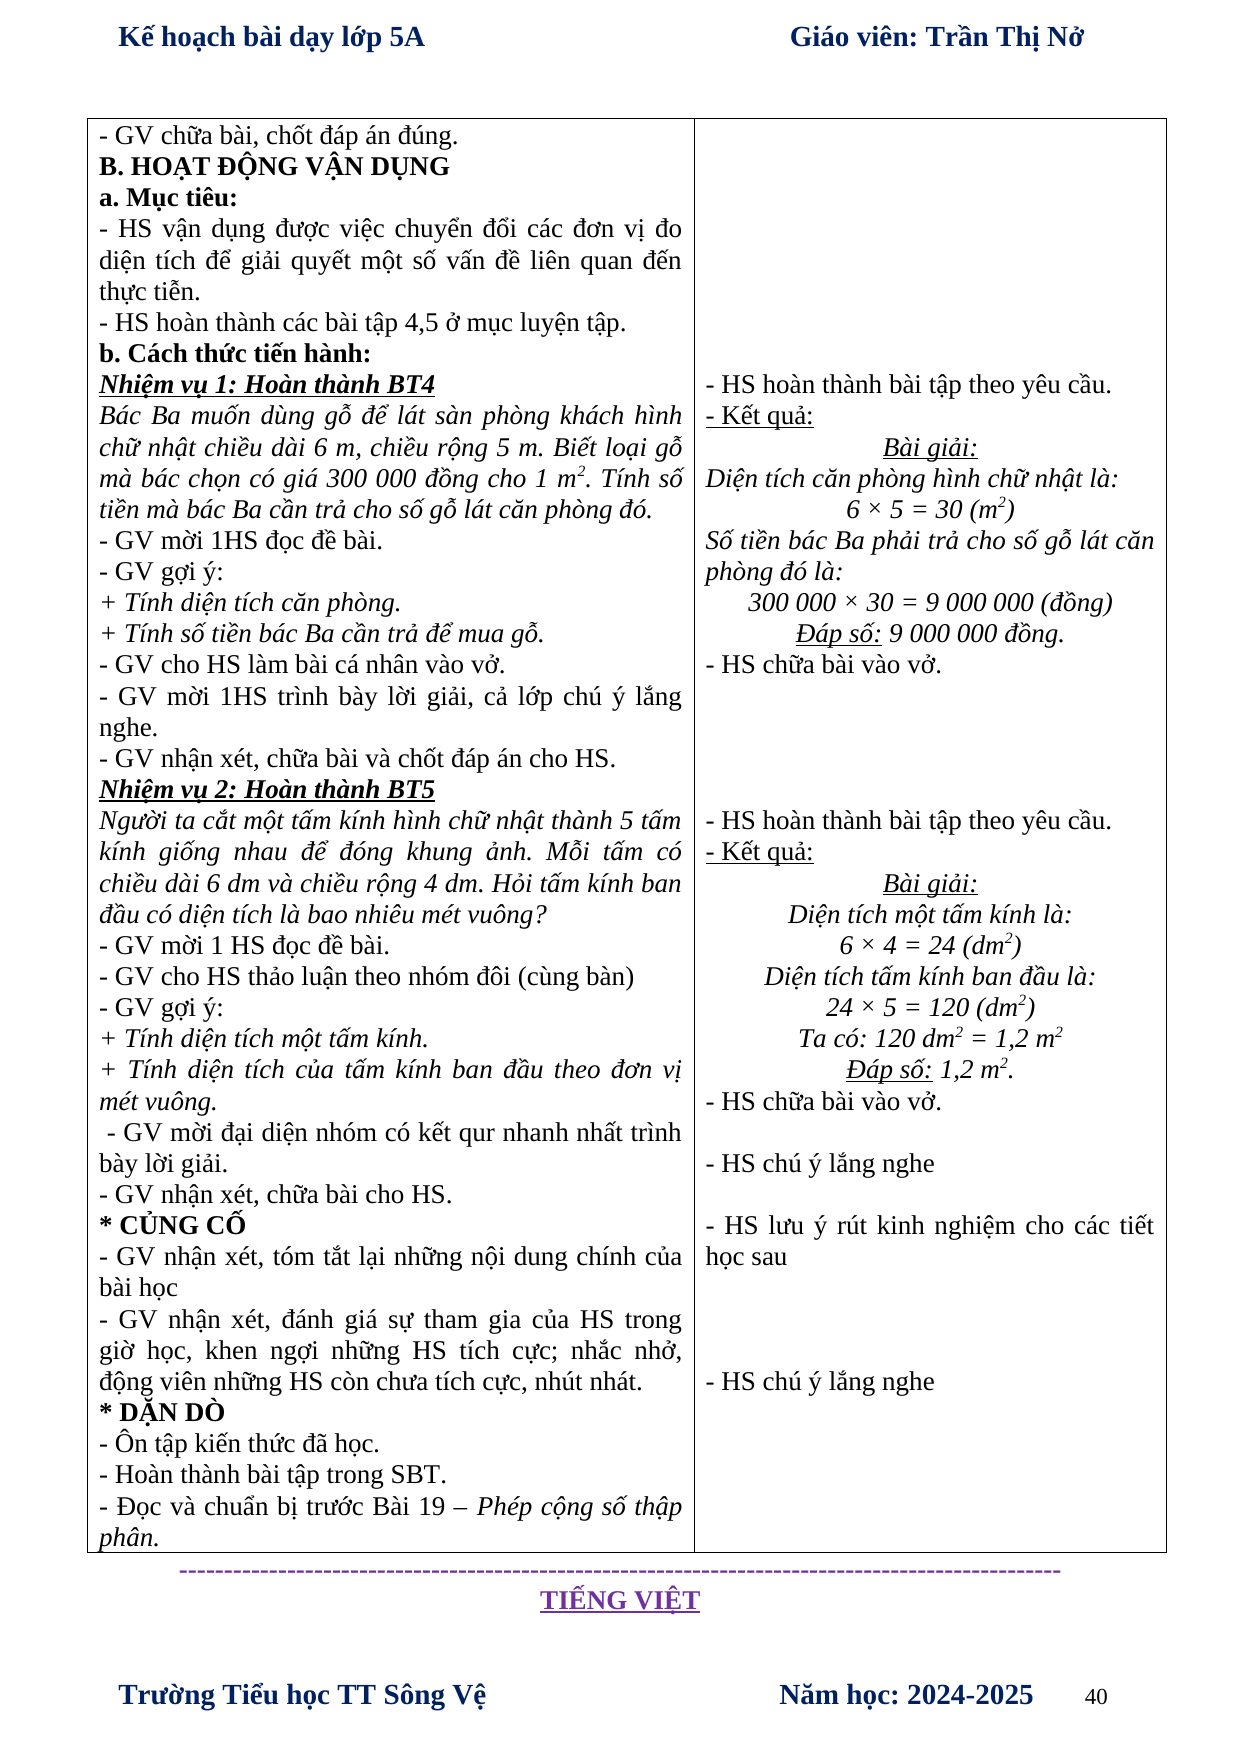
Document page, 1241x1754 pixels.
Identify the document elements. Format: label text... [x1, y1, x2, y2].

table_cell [695, 119, 1166, 1552]
text TIẾNG VIỆT [118, 1584, 1122, 1615]
text -------------------------------------------------------------------------------------------------- [118, 1553, 1122, 1584]
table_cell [88, 119, 694, 1552]
